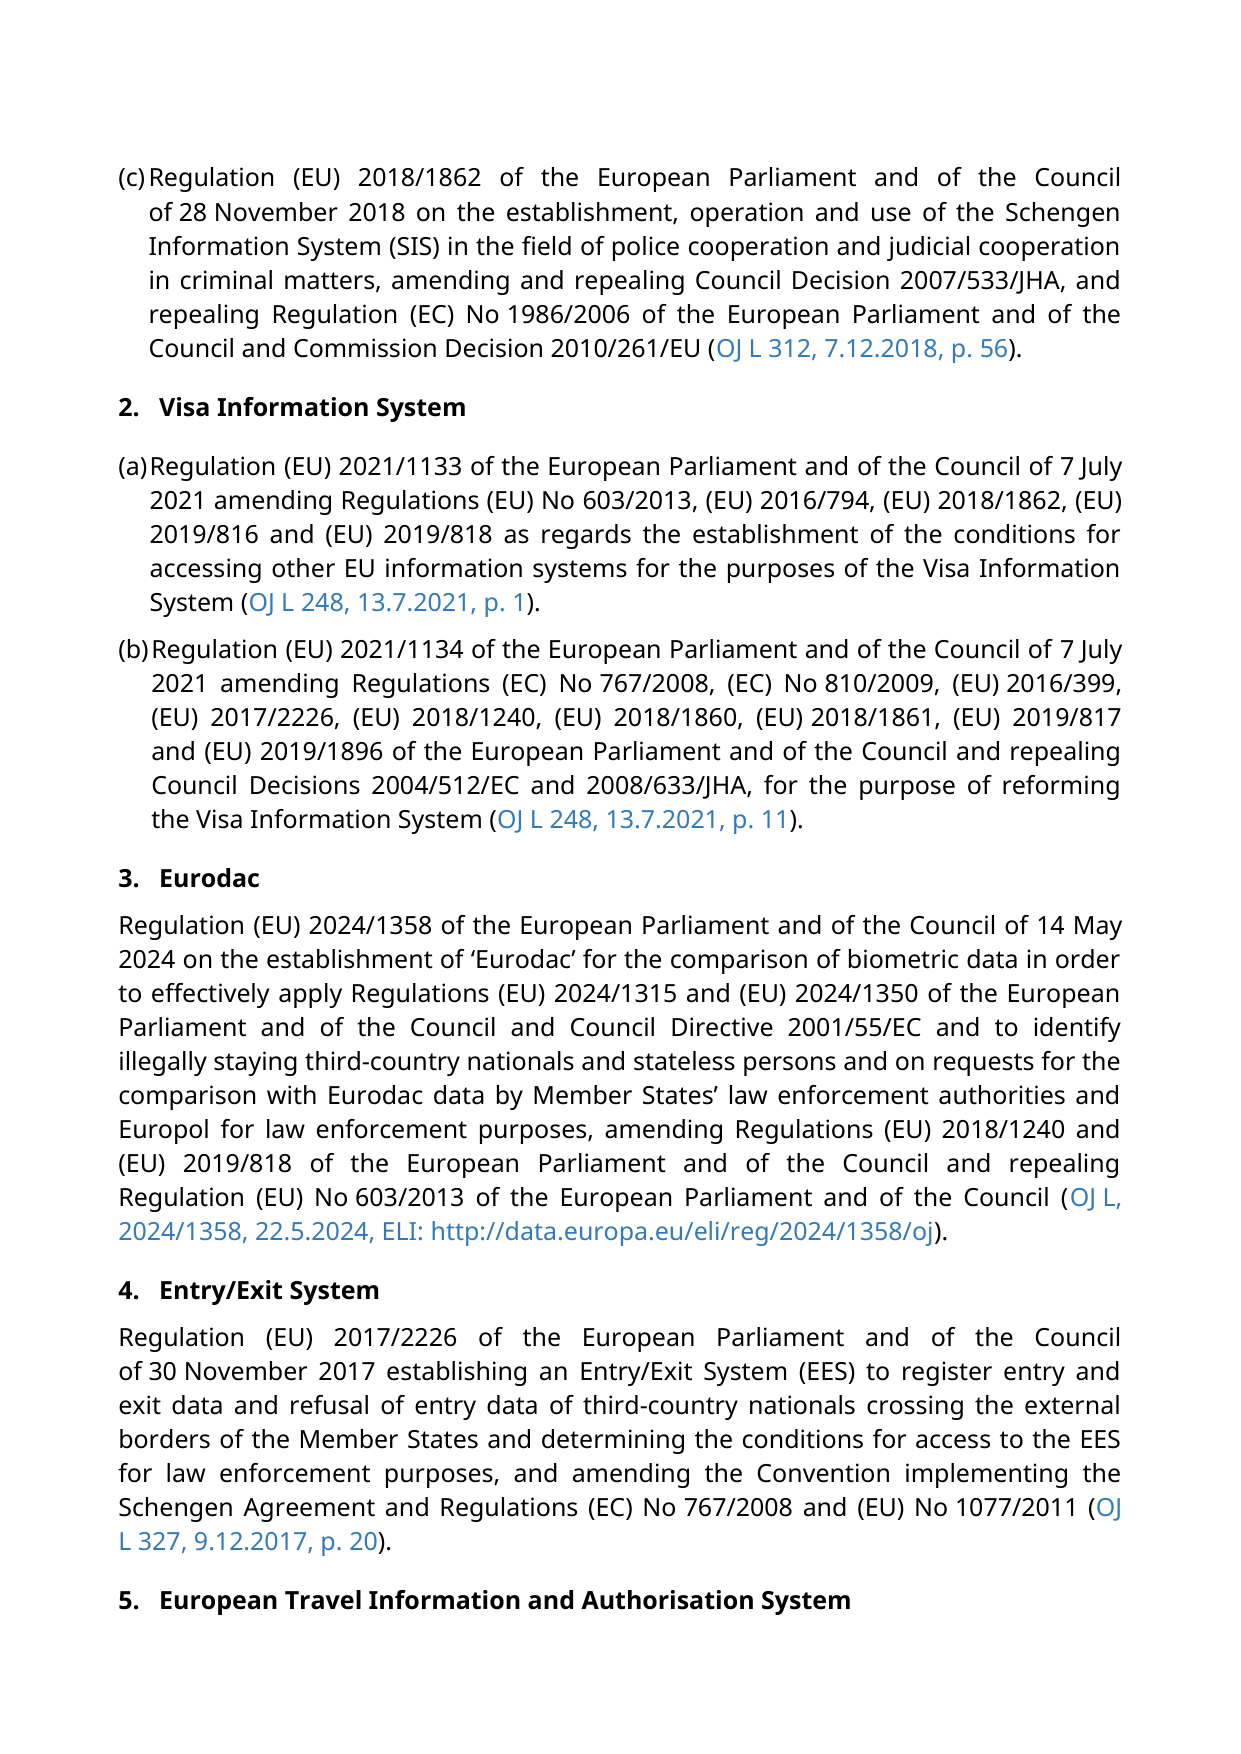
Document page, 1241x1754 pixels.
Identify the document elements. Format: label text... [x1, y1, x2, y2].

table_header Regulation (EU) 2021/1133 of the European Parliament and of the Council of 7 July 2021 amending Regulations (EU) No 603/2013, (EU) 2016/794, (EU) 2018/1862, (EU) 2019/816 and (EU) 2019/818 as regards the establishment of the conditions for accessing other EU information systems for the purposes of the Visa Information System (OJ L 248, 13.7.2021, p. 1). [149, 436, 1122, 619]
table_header Regulation (EU) 2021/1134 of the European Parliament and of the Council of 7 July 2021 amending Regulations (EC) No 767/2008, (EC) No 810/2009, (EU) 2016/399, (EU) 2017/2226, (EU) 2018/1240, (EU) 2018/1860, (EU) 2018/1861, (EU) 2019/817 and (EU) 2019/1896 of the European Parliament and of the Council and repealing Council Decisions 2004/512/EC and 2008/633/JHA, for the purpose of reforming the Visa Information System (OJ L 248, 13.7.2021, p. 11). [151, 619, 1122, 836]
text 5. European Travel Information and Authorisation System [118, 1583, 1122, 1617]
text 3. Eurodac [118, 861, 1122, 895]
text Regulation (EU) 2017/2226 of the European Parliament and of the Council of 30 November 2017 establishing an Entry/Exit System (EES) to register entry and exit data and refusal of entry data of third-country nationals crossing the external borders of the Member States and determining the conditions for access to the EES for law enforcement purposes, and amending the Convention implementing the Schengen Agreement and Regulations (EC) No 767/2008 and (EU) No 1077/2011 (OJ L 327, 9.12.2017, p. 20). [118, 1319, 1122, 1558]
table_header (a) [118, 436, 149, 619]
table_header Regulation (EU) 2018/1862 of the European Parliament and of the Council of 28 November 2018 on the establishment, operation and use of the Schengen Information System (SIS) in the field of police cooperation and judicial cooperation in criminal matters, amending and repealing Council Decision 2007/533/JHA, and repealing Regulation (EC) No 1986/2006 of the European Parliament and of the Council and Commission Decision 2010/261/EU (OJ L 312, 7.12.2018, p. 56). [148, 148, 1122, 364]
text 2. Visa Information System [118, 389, 1122, 423]
table_header (c) [118, 148, 148, 364]
text Regulation (EU) 2024/1358 of the European Parliament and of the Council of 14 May 2024 on the establishment of ‘Eurodac’ for the comparison of biometric data in order to effectively apply Regulations (EU) 2024/1315 and (EU) 2024/1350 of the European Parliament and of the Council and Council Directive 2001/55/EC and to identify illegally staying third-country nationals and stateless persons and on requests for the comparison with Eurodac data by Member States’ law enforcement authorities and Europol for law enforcement purposes, amending Regulations (EU) 2018/1240 and (EU) 2019/818 of the European Parliament and of the Council and repealing Regulation (EU) No 603/2013 of the European Parliament and of the Council (OJ L, 2024/1358, 22.5.2024, ELI: http://data.europa.eu/eli/reg/2024/1358/oj). [118, 907, 1122, 1248]
text 4. Entry/Exit System [118, 1273, 1122, 1307]
table_header (b) [118, 619, 151, 836]
